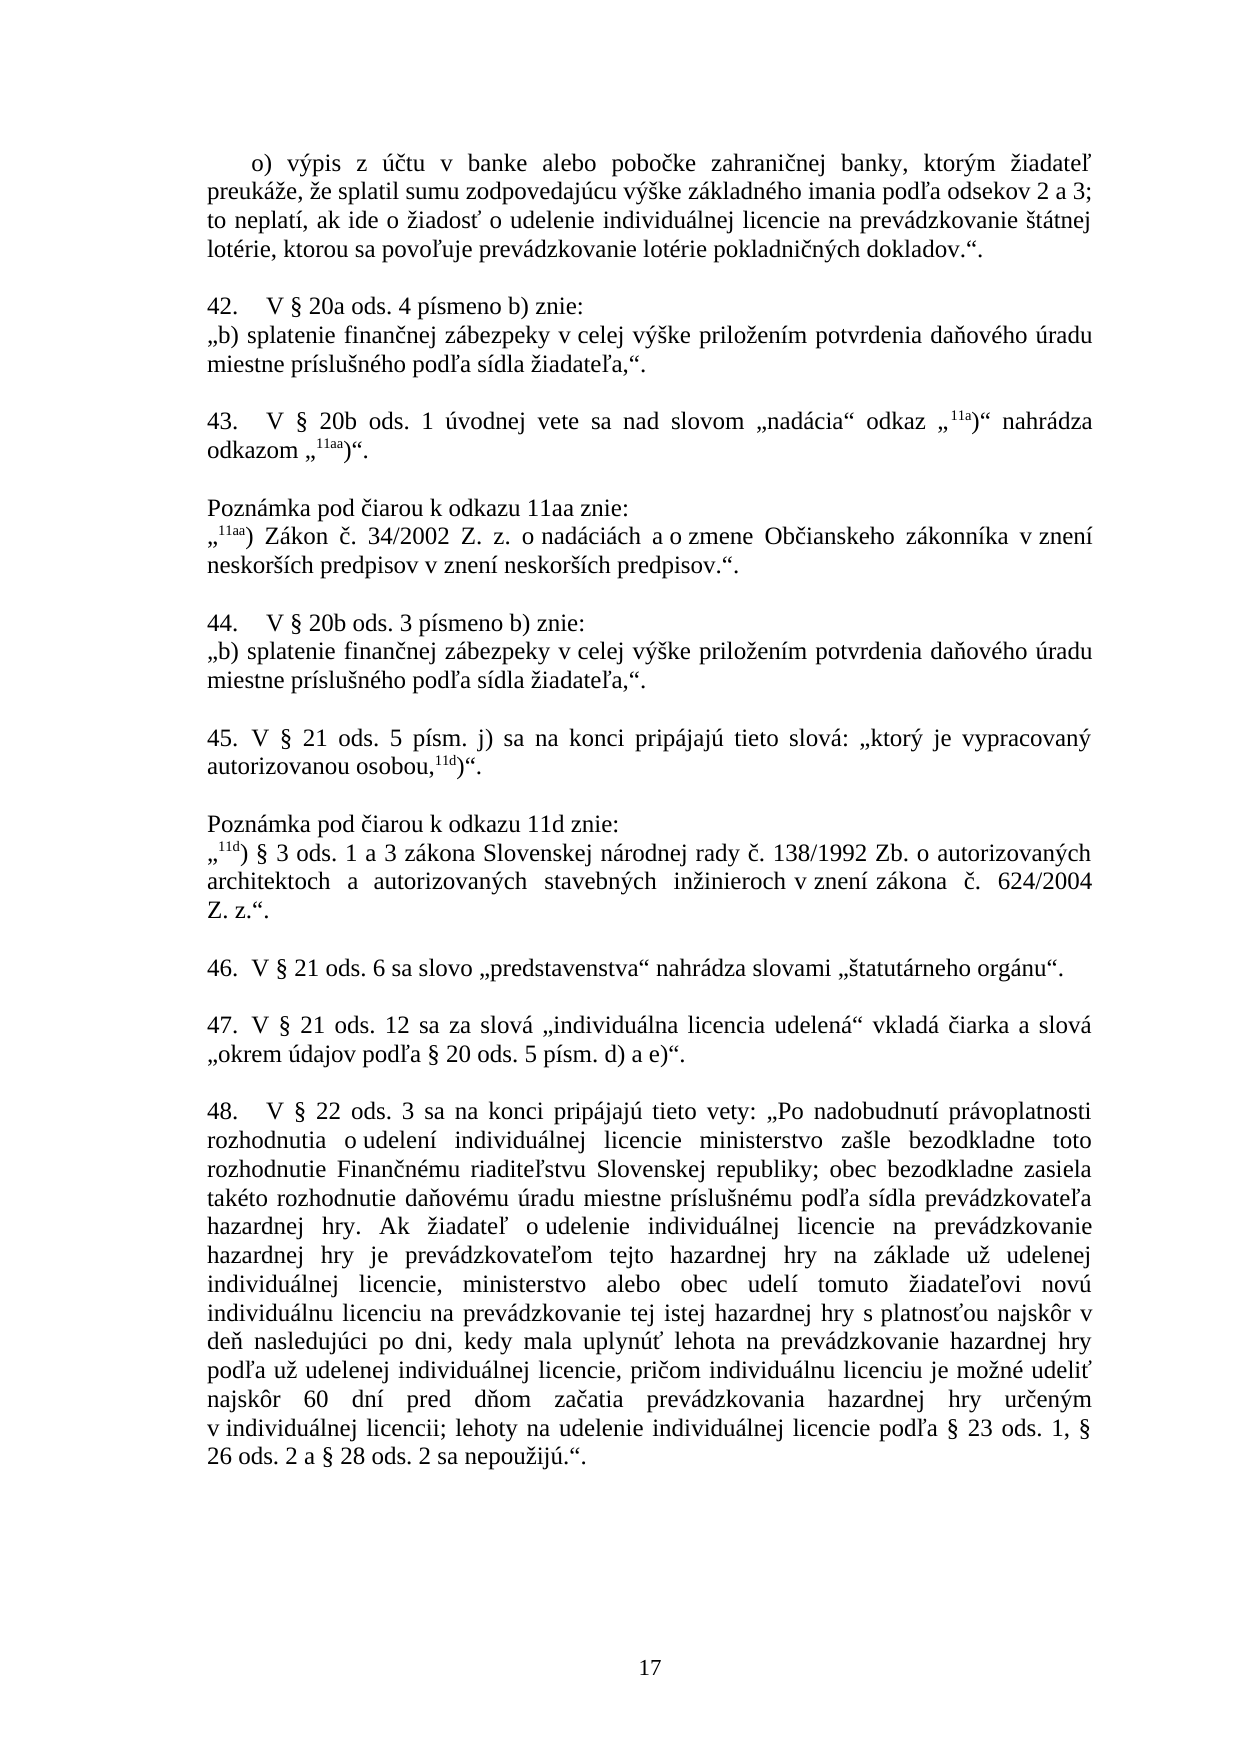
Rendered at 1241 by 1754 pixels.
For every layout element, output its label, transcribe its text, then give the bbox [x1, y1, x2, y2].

list V § 21 ods. 5 písm. j) sa na konci pripájajú tieto slová: „ktorý je vypracovaný autorizovanou osobou,11d)“. [207, 723, 1093, 780]
list „b) splatenie finančnej zábezpeky v celej výške priložením potvrdenia daňového úradu miestne príslušného podľa sídla žiadateľa,“. [207, 636, 1093, 694]
list V § 20b ods. 3 písmeno b) znie: [207, 608, 1093, 636]
list V § 22 ods. 3 sa na konci pripájajú tieto vety: „Po nadobudnutí právoplatnosti rozhodnutia o udelení individuálnej licencie ministerstvo zašle bezodkladne toto rozhodnutie Finančnému riaditeľstvu Slovenskej republiky; obec bezodkladne zasiela takéto rozhodnutie daňovému úradu miestne príslušnému podľa sídla prevádzkovateľa hazardnej hry. Ak žiadateľ o udelenie individuálnej licencie na prevádzkovanie hazardnej hry je prevádzkovateľom tejto hazardnej hry na základe už udelenej individuálnej licencie, ministerstvo alebo obec udelí tomuto žiadateľovi novú individuálnu licenciu na prevádzkovanie tej istej hazardnej hry s platnosťou najskôr v deň nasledujúci po dni, kedy mala uplynúť lehota na prevádzkovanie hazardnej hry podľa už udelenej individuálnej licencie, pričom individuálnu licenciu je možné udeliť najskôr 60 dní pred dňom začatia prevádzkovania hazardnej hry určeným v individuálnej licencii; lehoty na udelenie individuálnej licencie podľa § 23 ods. 1, § 26 ods. 2 a § 28 ods. 2 sa nepoužijú.“. [207, 1096, 1093, 1470]
text o) výpis z účtu v banke alebo pobočke zahraničnej banky, ktorým žiadateľ preukáže, že splatil sumu zodpovedajúcu výške základného imania podľa odsekov 2 a 3; to neplatí, ak ide o žiadosť o udelenie individuálnej licencie na prevádzkovanie štátnej lotérie, ktorou sa povoľuje prevádzkovanie lotérie pokladničných dokladov.“. [207, 148, 1093, 263]
list Poznámka pod čiarou k odkazu 11aa znie: [207, 493, 1093, 521]
list V § 20b ods. 1 úvodnej vete sa nad slovom „nadácia“ odkaz „11a)“ nahrádza odkazom „11aa)“. [207, 406, 1093, 464]
list „b) splatenie finančnej zábezpeky v celej výške priložením potvrdenia daňového úradu miestne príslušného podľa sídla žiadateľa,“. [207, 320, 1093, 378]
list V § 21 ods. 6 sa slovo „predstavenstva“ nahrádza slovami „štatutárneho orgánu“. [207, 953, 1093, 981]
list „11d) § 3 ods. 1 a 3 zákona Slovenskej národnej rady č. 138/1992 Zb. o autorizovaných architektoch a autorizovaných stavebných inžinieroch v znení zákona č. 624/2004 Z. z.“. [207, 838, 1093, 924]
list „11aa) Zákon č. 34/2002 Z. z. o nadáciách a o zmene Občianskeho zákonníka v znení neskorších predpisov v znení neskorších predpisov.“. [207, 521, 1093, 579]
list V § 21 ods. 12 sa za slová „individuálna licencia udelená“ vkladá čiarka a slová „okrem údajov podľa § 20 ods. 5 písm. d) a e)“. [207, 1010, 1093, 1068]
list V § 20a ods. 4 písmeno b) znie: [207, 291, 1093, 320]
list Poznámka pod čiarou k odkazu 11d znie: [207, 809, 1093, 838]
